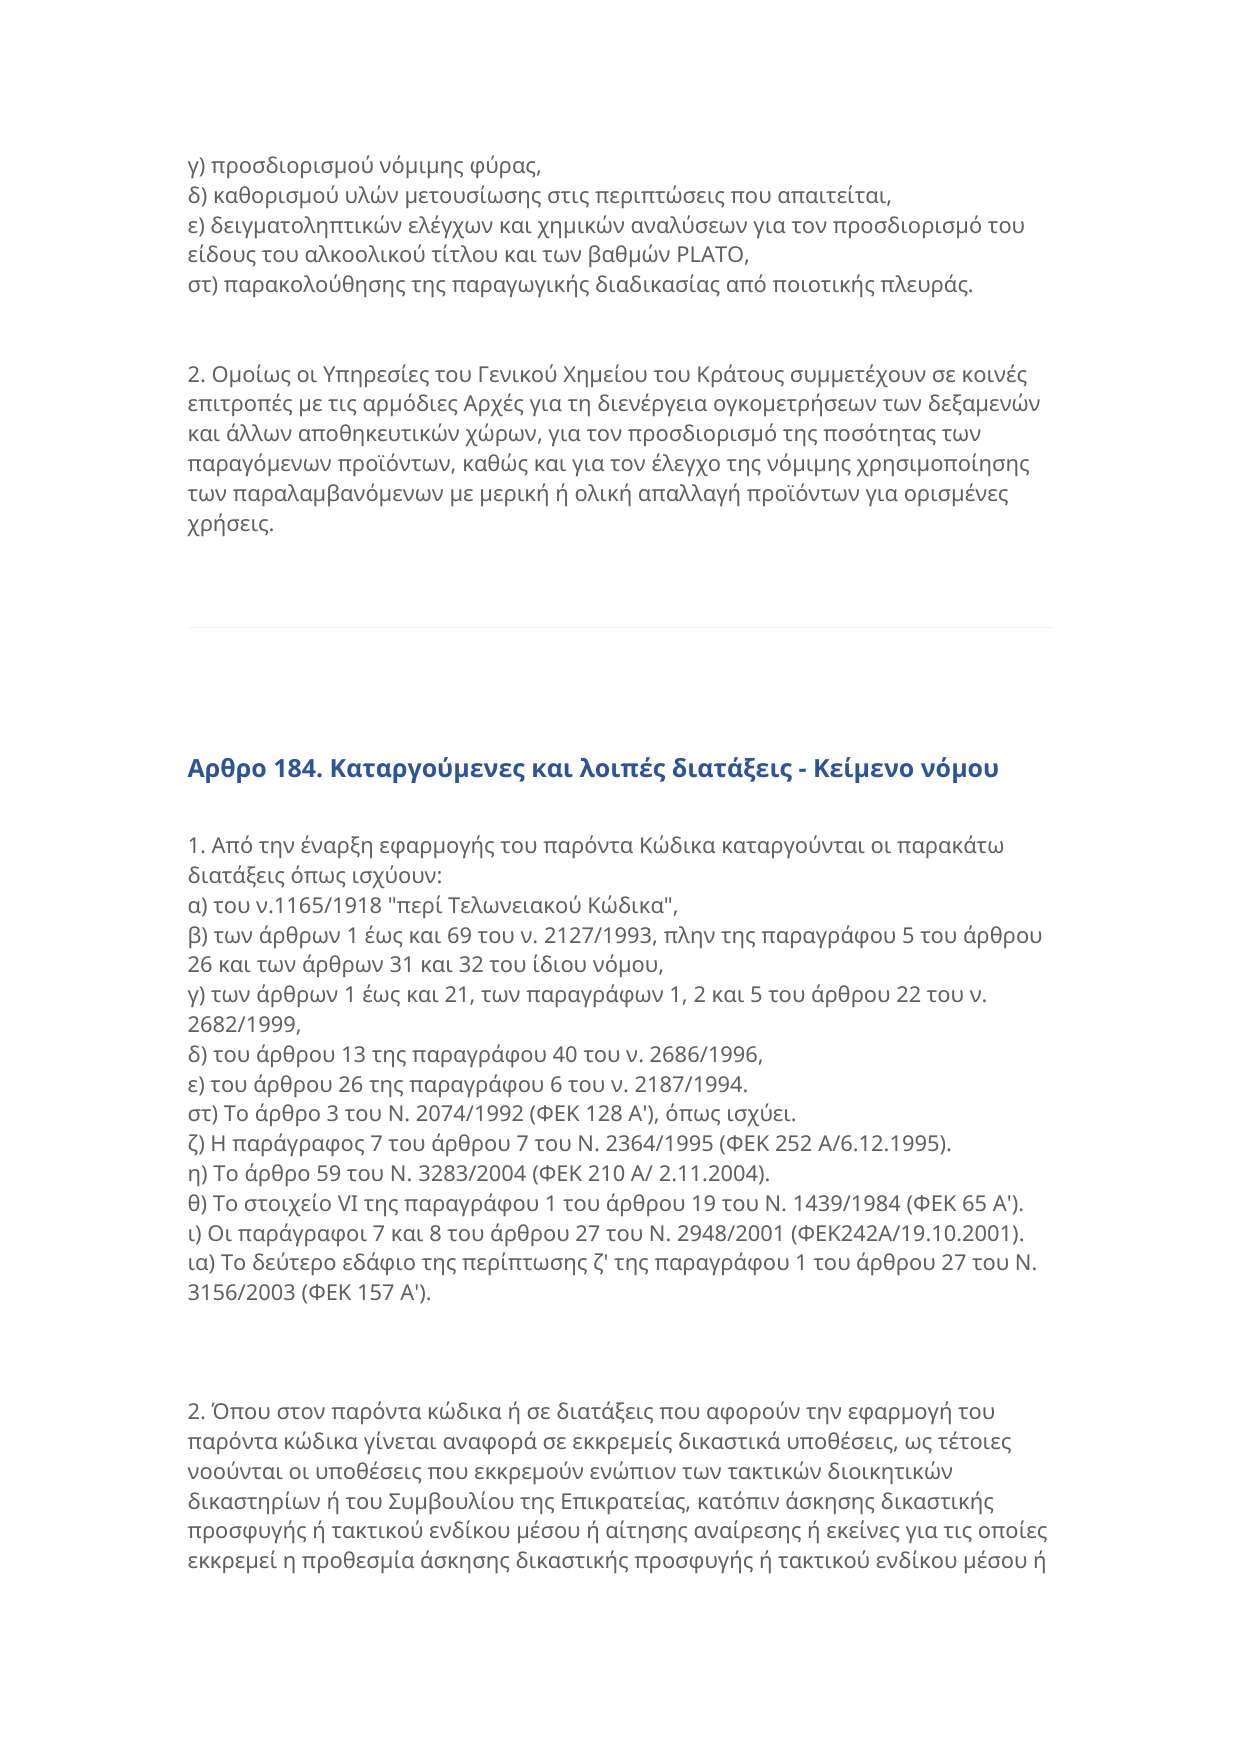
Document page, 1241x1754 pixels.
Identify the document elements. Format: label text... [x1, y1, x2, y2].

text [187, 801, 1053, 1575]
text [187, 150, 1053, 596]
subtitle Αρθρο 184. Καταργούμενες και λοιπές διατάξεις - Κείμενο νόμου [187, 751, 1053, 785]
